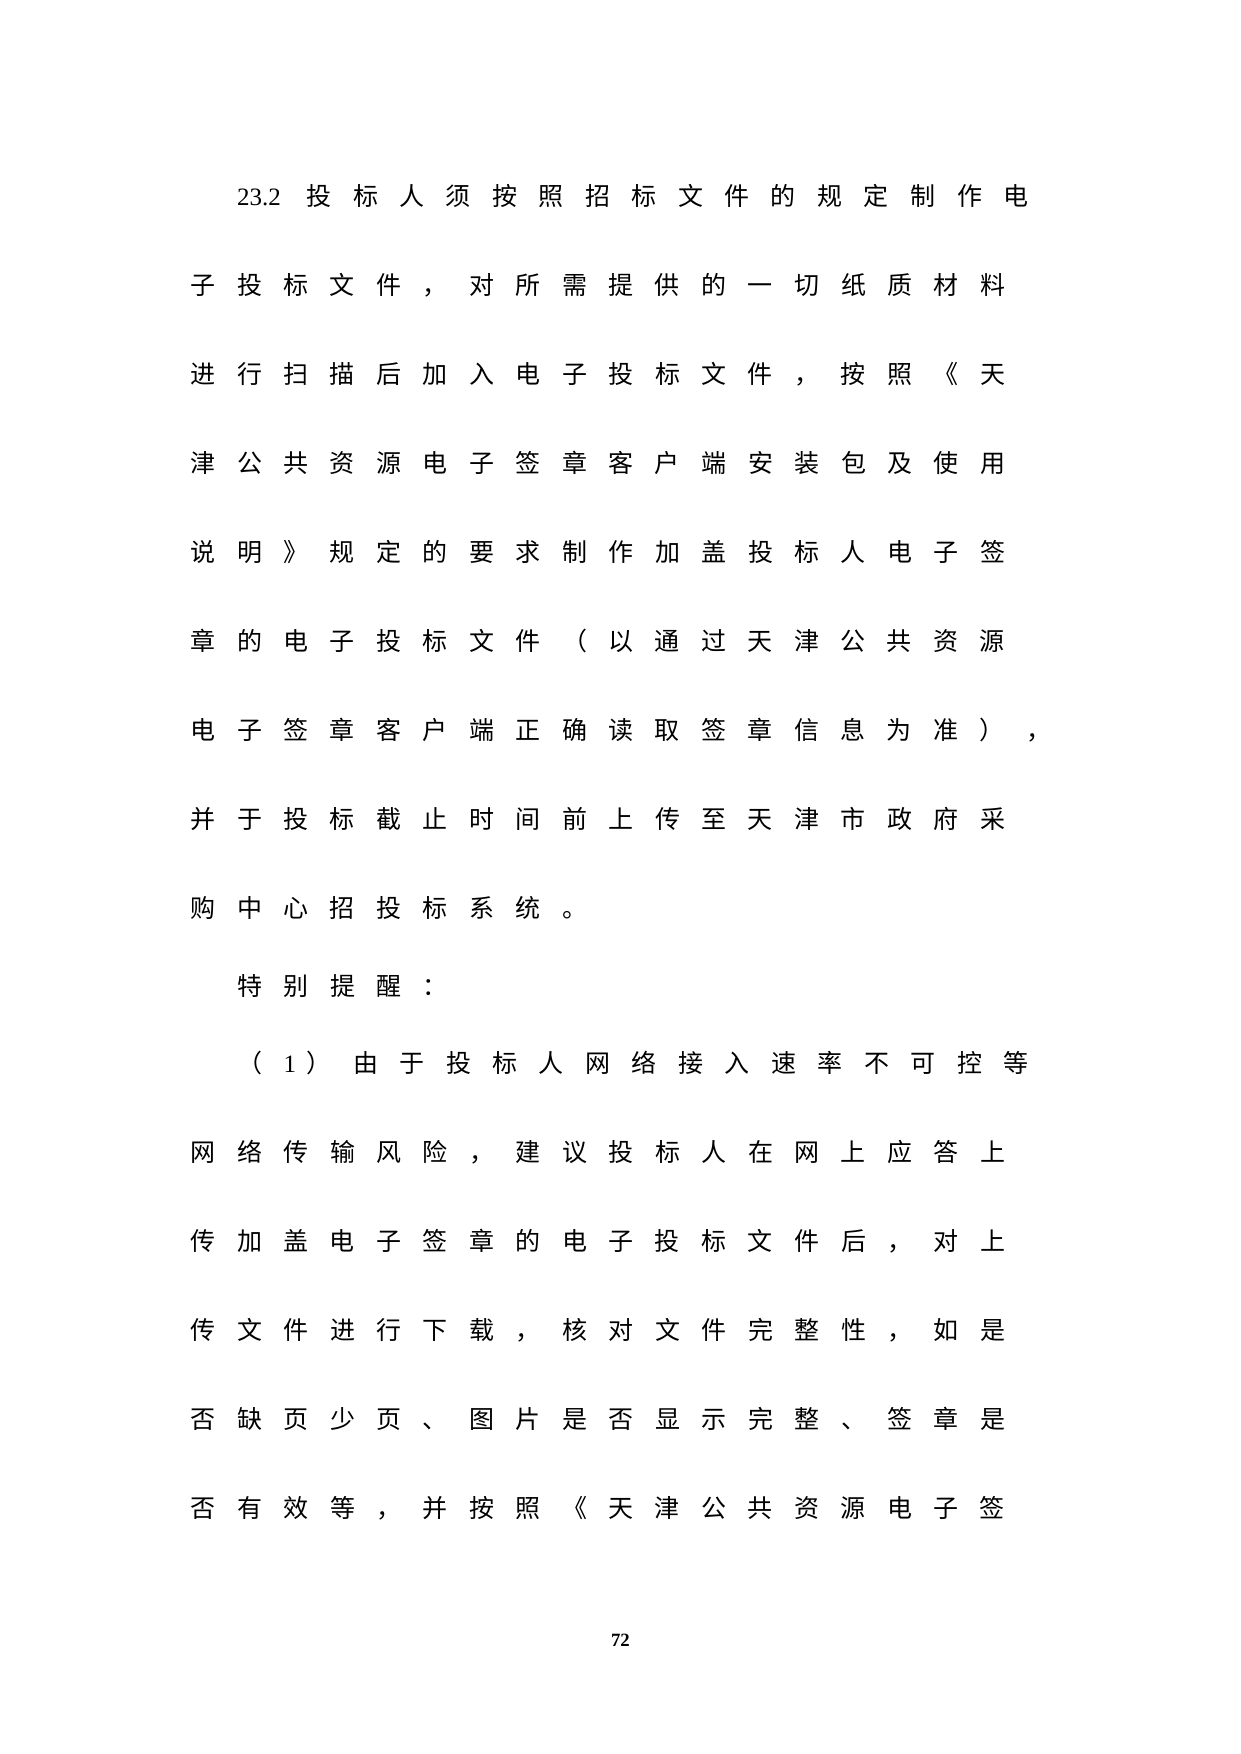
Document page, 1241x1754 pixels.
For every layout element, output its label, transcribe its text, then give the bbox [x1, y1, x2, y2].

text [190, 1032, 1050, 1537]
text 23.2 投标人须按照招标文件的规定制作电子投标文件，对所需提供的一切纸质材料进行扫描后加入电子投标文件，按照《天津公共资源电子签章客户端安装包及使用说明》规定的要求制作加盖投标人电子签章的电子投标文件（以通过天津公共资源电子签章客户端正确读取签章信息为准），并于投标截止时间前上传至天津市政府采购中心招投标系统。 [190, 164, 1050, 936]
text 特别提醒： [190, 954, 1050, 1014]
